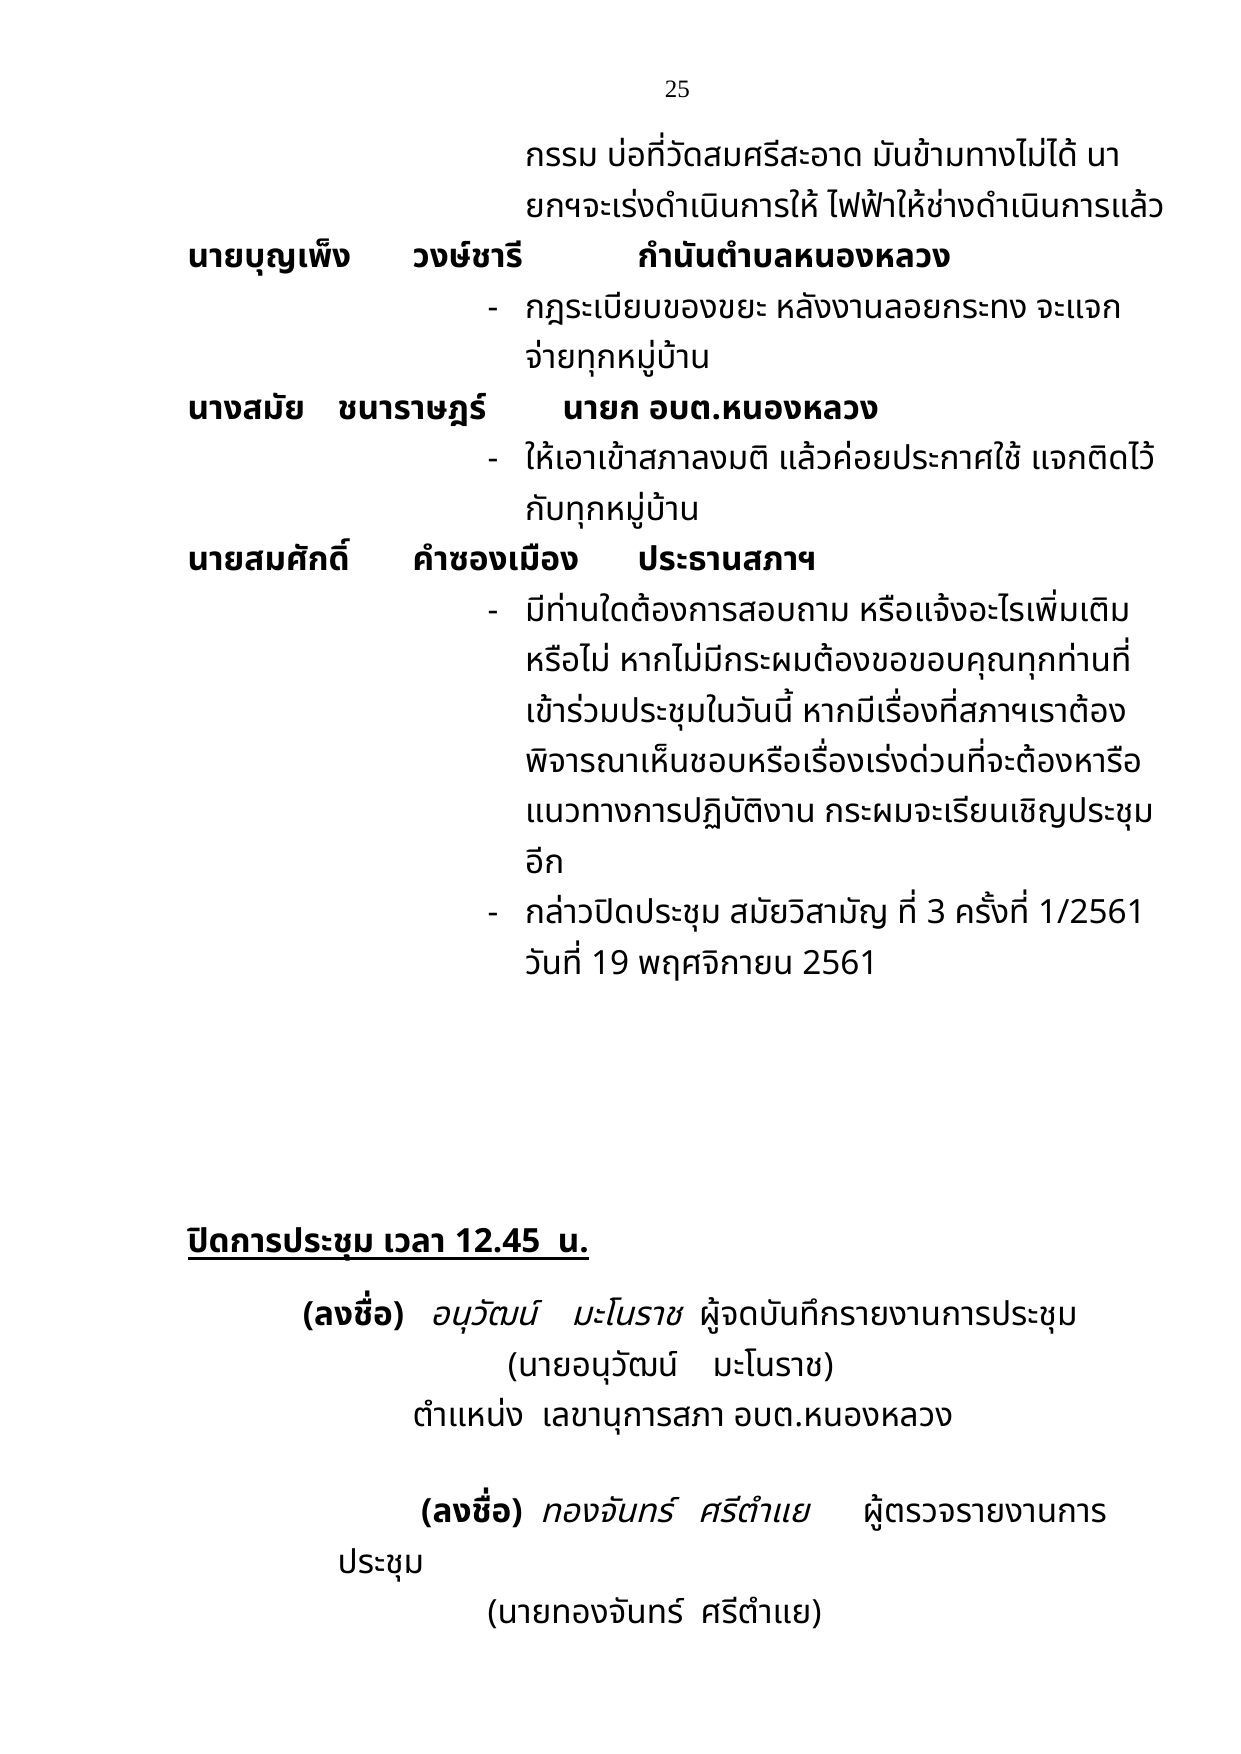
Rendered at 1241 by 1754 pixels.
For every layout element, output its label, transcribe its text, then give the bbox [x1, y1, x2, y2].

text นางสมัย ชนาราษฎร์ นายก อบต.หนองหลวง [187, 383, 1167, 434]
text ตำแหน่ง เลขานุการสภา อบต.หนองหลวง [187, 1391, 1167, 1442]
text (นายทองจันทร์ ศรีตำแย) [187, 1588, 1167, 1639]
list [487, 131, 1167, 232]
text (ลงชื่อ) ทองจันทร์ ศรีตำแย ผู้ตรวจรายงานการประชุม [337, 1487, 1167, 1588]
text นายสมศักดิ์ คำซองเมือง ประธานสภาฯ [187, 535, 1167, 586]
text (นายอนุวัฒน์ มะโนราช) [187, 1341, 1167, 1391]
text (ลงชื่อ) อนุวัฒน์ มะโนราช ผู้จดบันทึกรายงานการประชุม [187, 1290, 1167, 1341]
list มีท่านใดต้องการสอบถาม หรือแจ้งอะไรเพิ่มเติมหรือไม่ หากไม่มีกระผมต้องขอขอบคุณทุกท่านที่เข้าร่วมประชุมในวันนี้ หากมีเรื่องที่สภาฯเราต้องพิจารณาเห็นชอบหรือเรื่องเร่งด่วนที่จะต้องหารือแนวทางการปฏิบัติงาน กระผมจะเรียนเชิญประชุมอีก [487, 586, 1167, 888]
text นายบุญเพ็ง วงษ์ชารี กำนันตำบลหนองหลวง [187, 232, 1167, 282]
text ปิดการประชุม เวลา 12.45 น. [187, 1217, 1167, 1267]
list กล่าวปิดประชุม สมัยวิสามัญ ที่ 3 ครั้งที่ 1/2561 วันที่ 19 พฤศจิกายน 2561 [487, 888, 1167, 989]
list ให้เอาเข้าสภาลงมติ แล้วค่อยประกาศใช้ แจกติดไว้กับทุกหมู่บ้าน [487, 434, 1167, 535]
list กฎระเบียบของขยะ หลังงานลอยกระทง จะแจกจ่ายทุกหมู่บ้าน [487, 282, 1167, 383]
